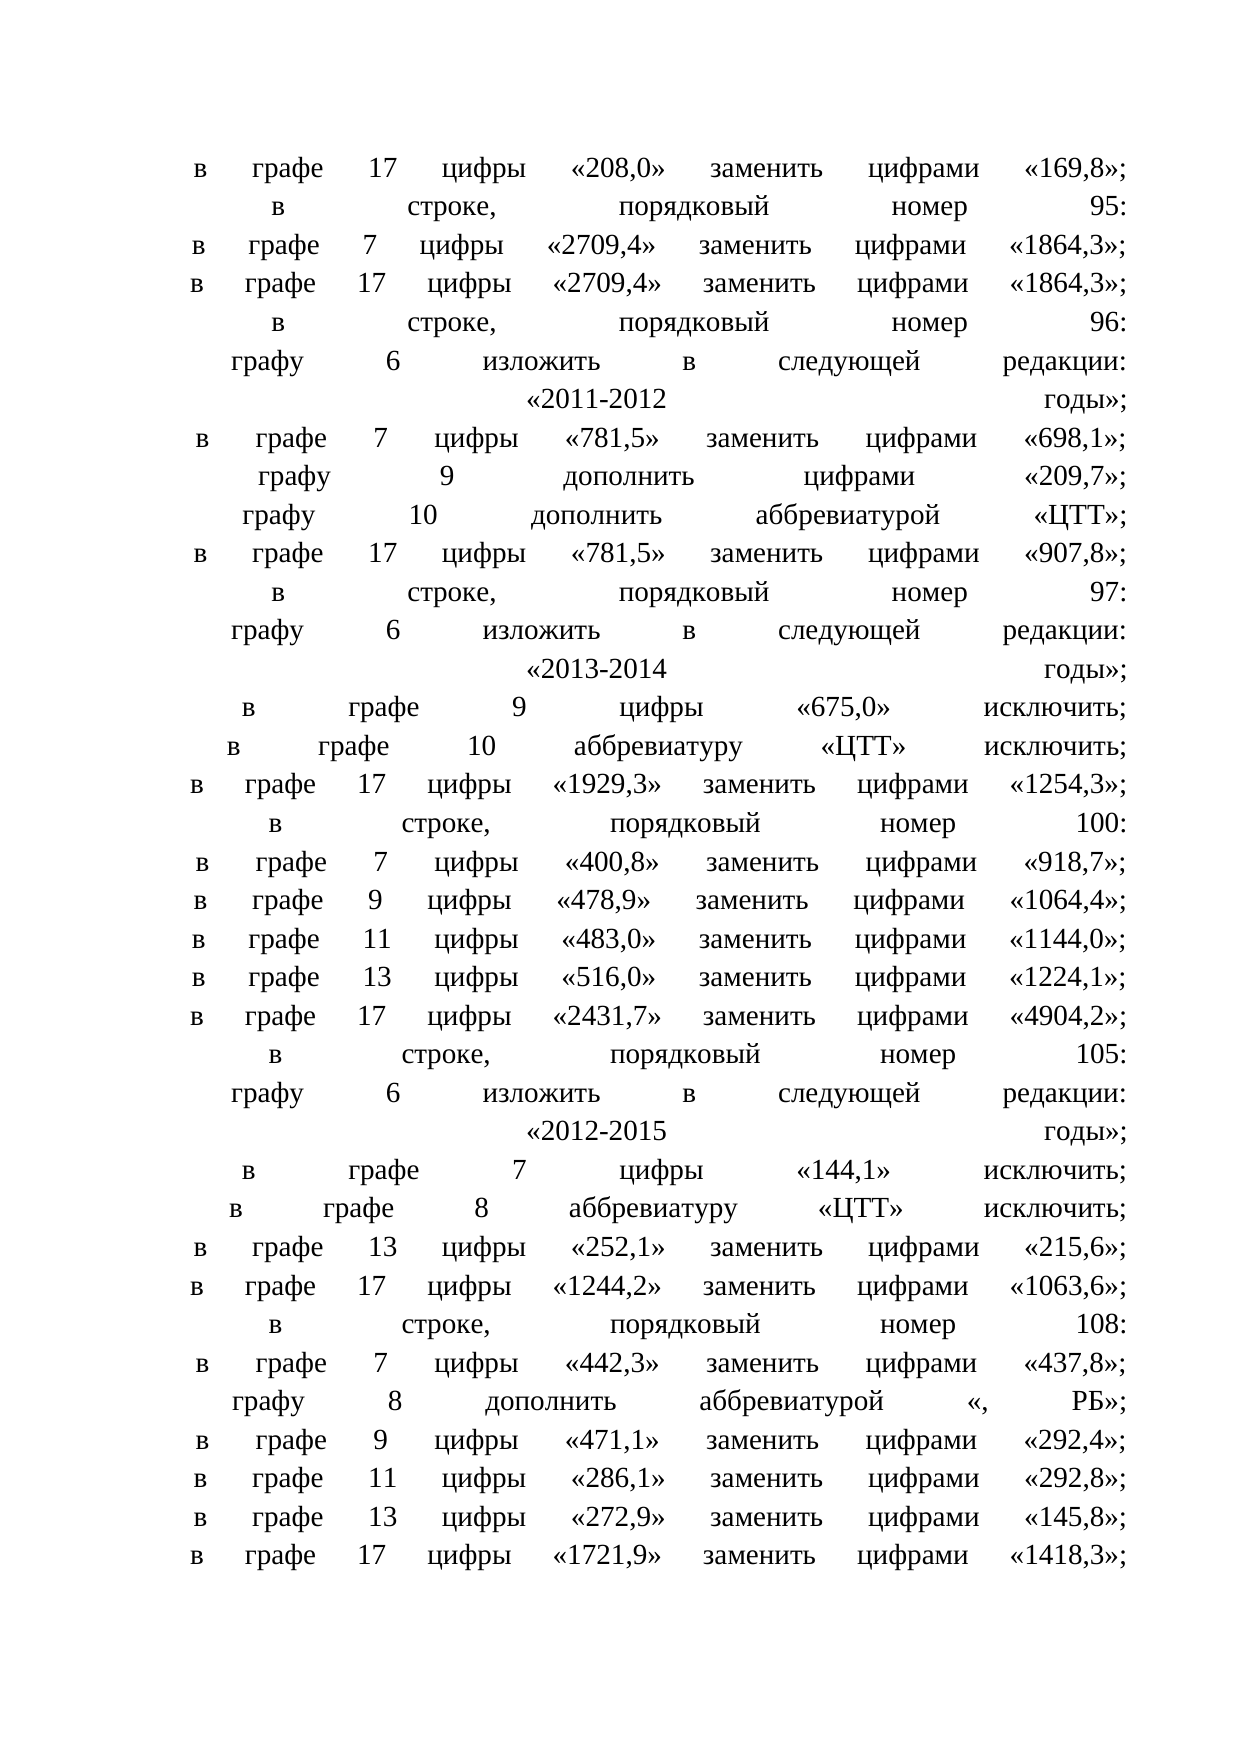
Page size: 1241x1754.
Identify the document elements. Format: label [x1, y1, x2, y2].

text [112, 150, 1128, 1571]
